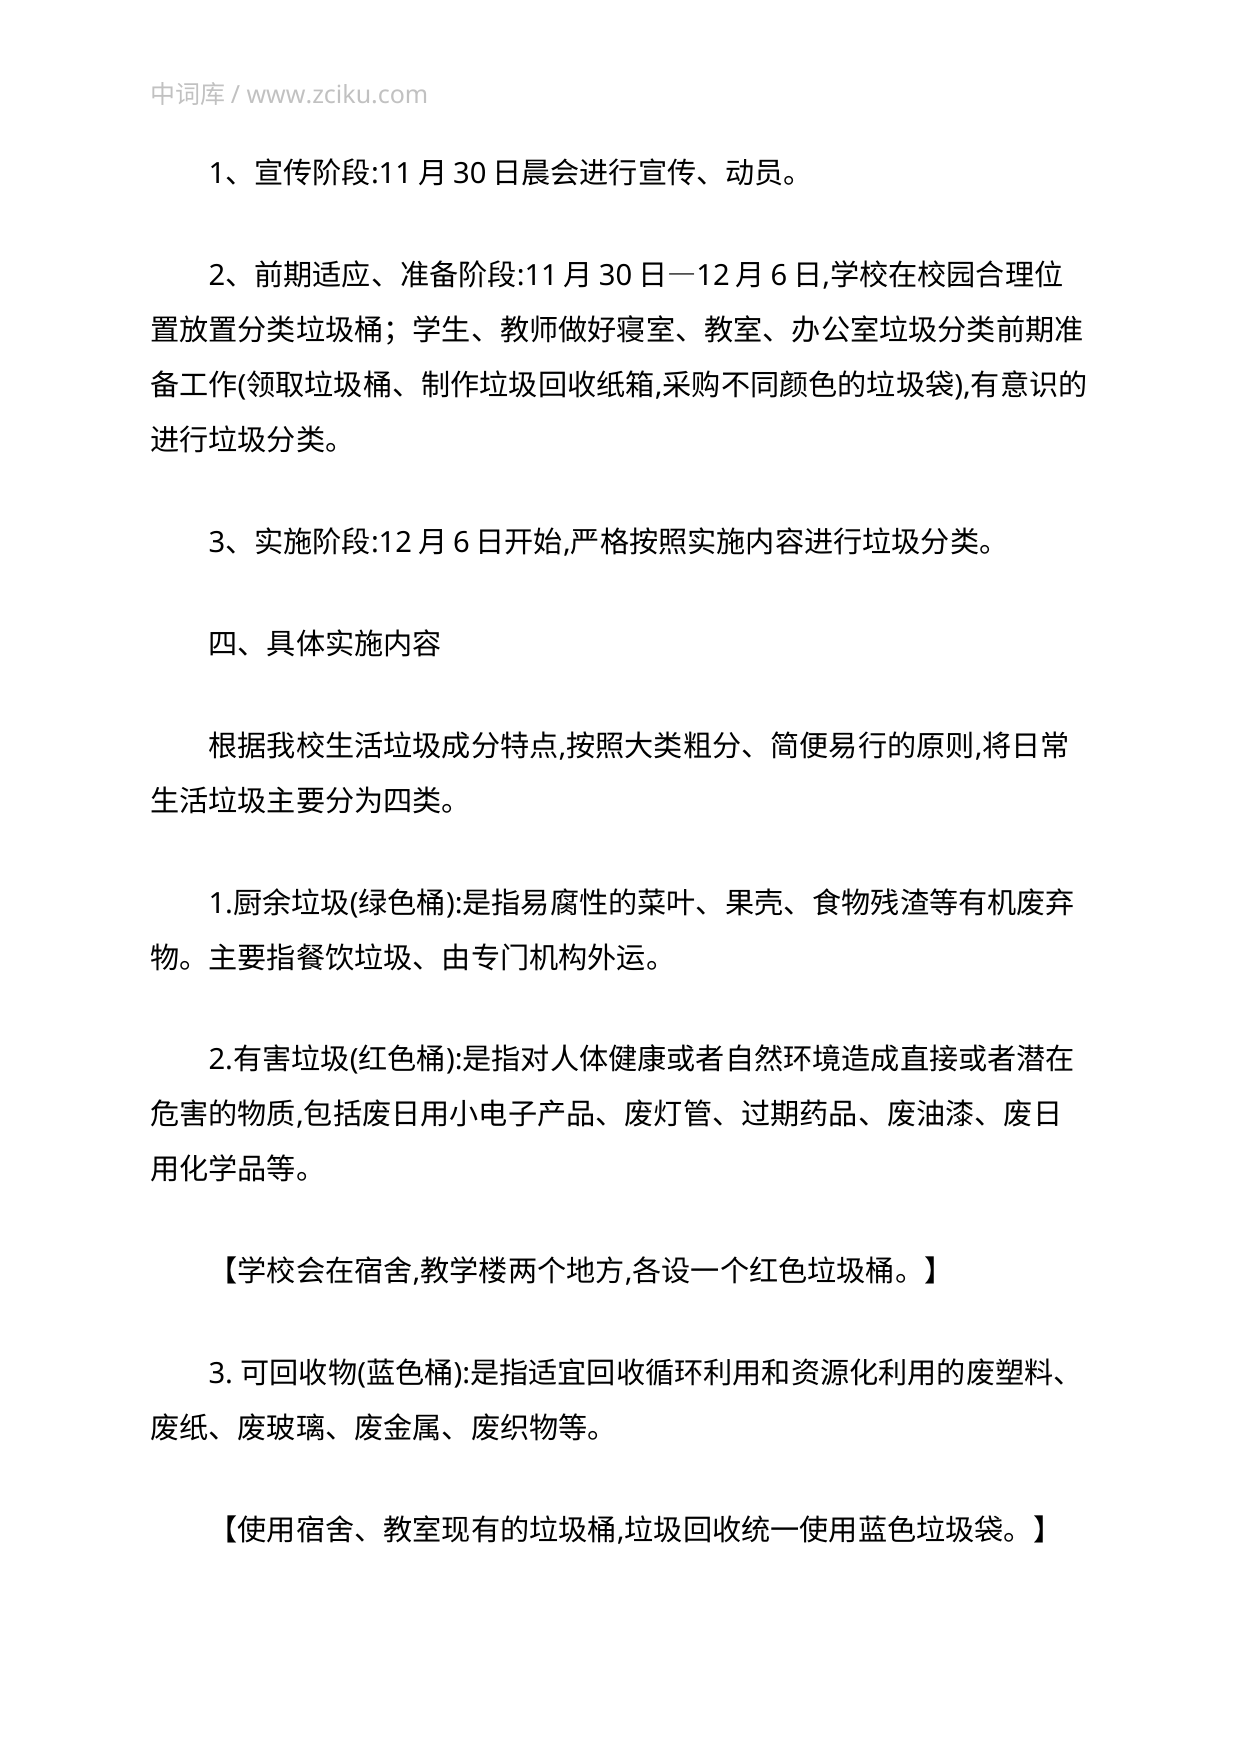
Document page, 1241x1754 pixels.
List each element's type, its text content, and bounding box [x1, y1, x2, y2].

text 【使用宿舍、教室现有的垃圾桶,垃圾回收统一使用蓝色垃圾袋。】 [150, 1506, 1090, 1549]
text 3. 可回收物(蓝色桶):是指适宜回收循环利用和资源化利用的废塑料、废纸、废玻璃、废金属、废织物等。 [150, 1350, 1090, 1447]
text 【学校会在宿舍,教学楼两个地方,各设一个红色垃圾桶。】 [150, 1248, 1090, 1290]
text 根据我校生活垃圾成分特点,按照大类粗分、简便易行的原则,将日常生活垃圾主要分为四类。 [150, 722, 1090, 820]
text 2、前期适应、准备阶段:11月30日—12月6日,学校在校园合理位置放置分类垃圾桶；学生、教师做好寝室、教室、办公室垃圾分类前期准备工作(领取垃圾桶、制作垃圾回收纸箱,采购不同颜色的垃圾袋),有意识的进行垃圾分类。 [150, 252, 1090, 459]
text 四、具体实施内容 [150, 621, 1090, 663]
text 1.厨余垃圾(绿色桶):是指易腐性的菜叶、果壳、食物残渣等有机废弃物。主要指餐饮垃圾、由专门机构外运。 [150, 879, 1090, 976]
text 3、实施阶段:12月6日开始,严格按照实施内容进行垃圾分类。 [150, 519, 1090, 561]
text 2.有害垃圾(红色桶):是指对人体健康或者自然环境造成直接或者潜在危害的物质,包括废日用小电子产品、废灯管、过期药品、废油漆、废日用化学品等。 [150, 1036, 1090, 1188]
text 1、宣传阶段:11月30日晨会进行宣传、动员。 [150, 150, 1090, 192]
